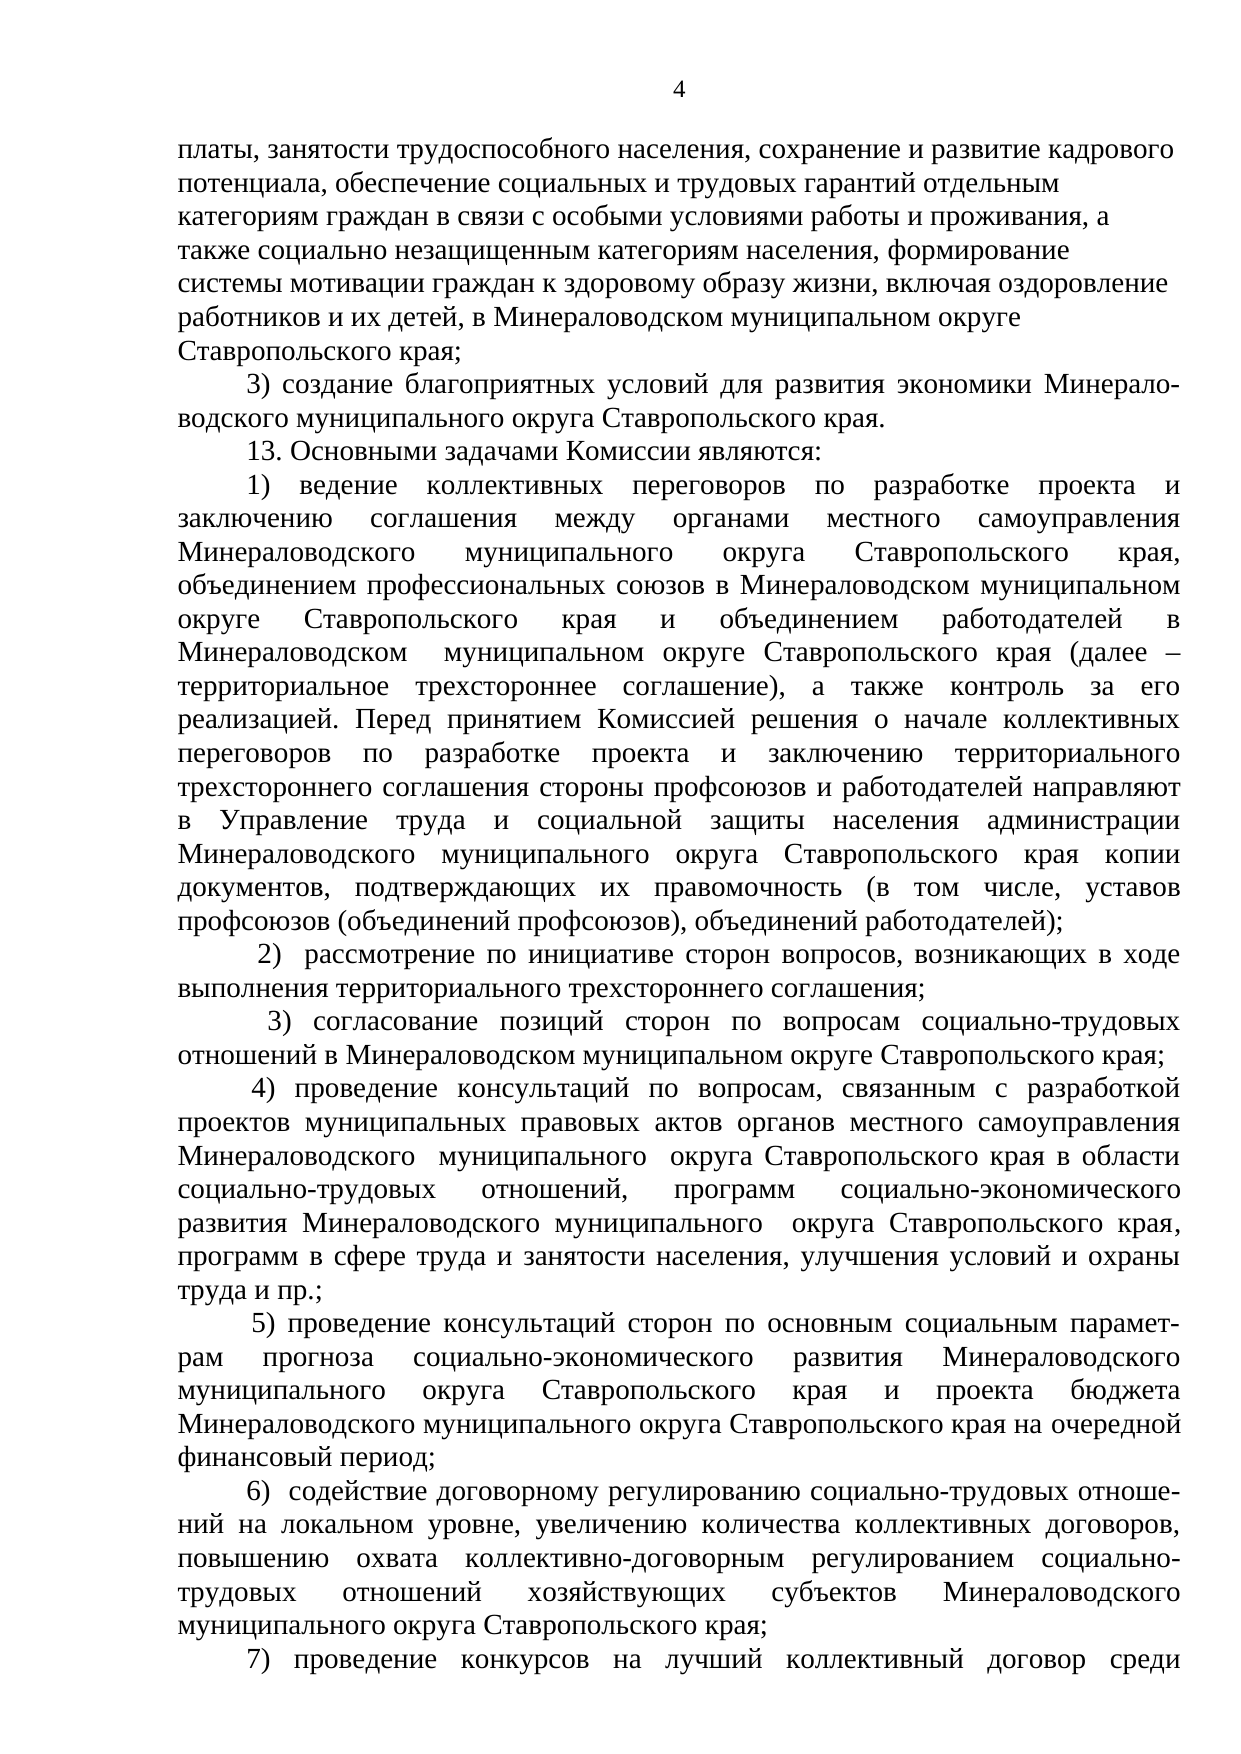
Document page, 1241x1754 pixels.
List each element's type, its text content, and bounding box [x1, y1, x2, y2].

text 2) рассмотрение по инициативе сторон вопросов, возникающих в ходе выполнения территориального трехстороннего соглашения; [177, 936, 1181, 1003]
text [177, 131, 1181, 366]
text 4) проведение консультаций по вопросам, связанным с разработкой проектов муниципальных правовых актов органов местного самоуправления Минераловодского муниципального округа Ставропольского края в области социально-трудовых отношений, программ социально-экономического развития Минераловодского муниципального округа Ставропольского края, программ в сфере труда и занятости населения, улучшения условий и охраны труда и пр.; [177, 1071, 1181, 1305]
text 13. Основными задачами Комиссии являются: [177, 433, 1181, 467]
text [177, 1641, 1181, 1674]
text 5) проведение консультаций сторон по основным социальным парамет-рам прогноза социально-экономического развития Минераловодского муниципального округа Ставропольского края и проекта бюджета Минераловодского муниципального округа Ставропольского края на очередной финансовый период; [177, 1305, 1181, 1473]
text 6) содействие договорному регулированию социально-трудовых отноше-ний на локальном уровне, увеличению количества коллективных договоров, повышению охвата коллективно-договорным регулированием социально-трудовых отношений хозяйствующих субъектов Минераловодского муниципального округа Ставропольского края; [177, 1473, 1181, 1641]
text 3) создание благоприятных условий для развития экономики Минерало-водского муниципального округа Ставропольского края. [177, 366, 1181, 433]
text 3) согласование позиций сторон по вопросам социально-трудовых отношений в Минераловодском муниципальном округе Ставропольского края; [177, 1003, 1181, 1071]
text 1) ведение коллективных переговоров по разработке проекта и заключению соглашения между органами местного самоуправления Минераловодского муниципального округа Ставропольского края, объединением профессиональных союзов в Минераловодском муниципальном округе Ставропольского края и объединением работодателей в Минераловодском муниципальном округе Ставропольского края (далее – территориальное трехстороннее соглашение), а также контроль за его реализацией. Перед принятием Комиссией решения о начале коллективных переговоров по разработке проекта и заключению территориального трехстороннего соглашения стороны профсоюзов и работодателей направляют в Управление труда и социальной защиты населения администрации Минераловодского муниципального округа Ставропольского края копии документов, подтверждающих их правомочность (в том числе, уставов профсоюзов (объединений профсоюзов), объединений работодателей); [177, 467, 1181, 936]
